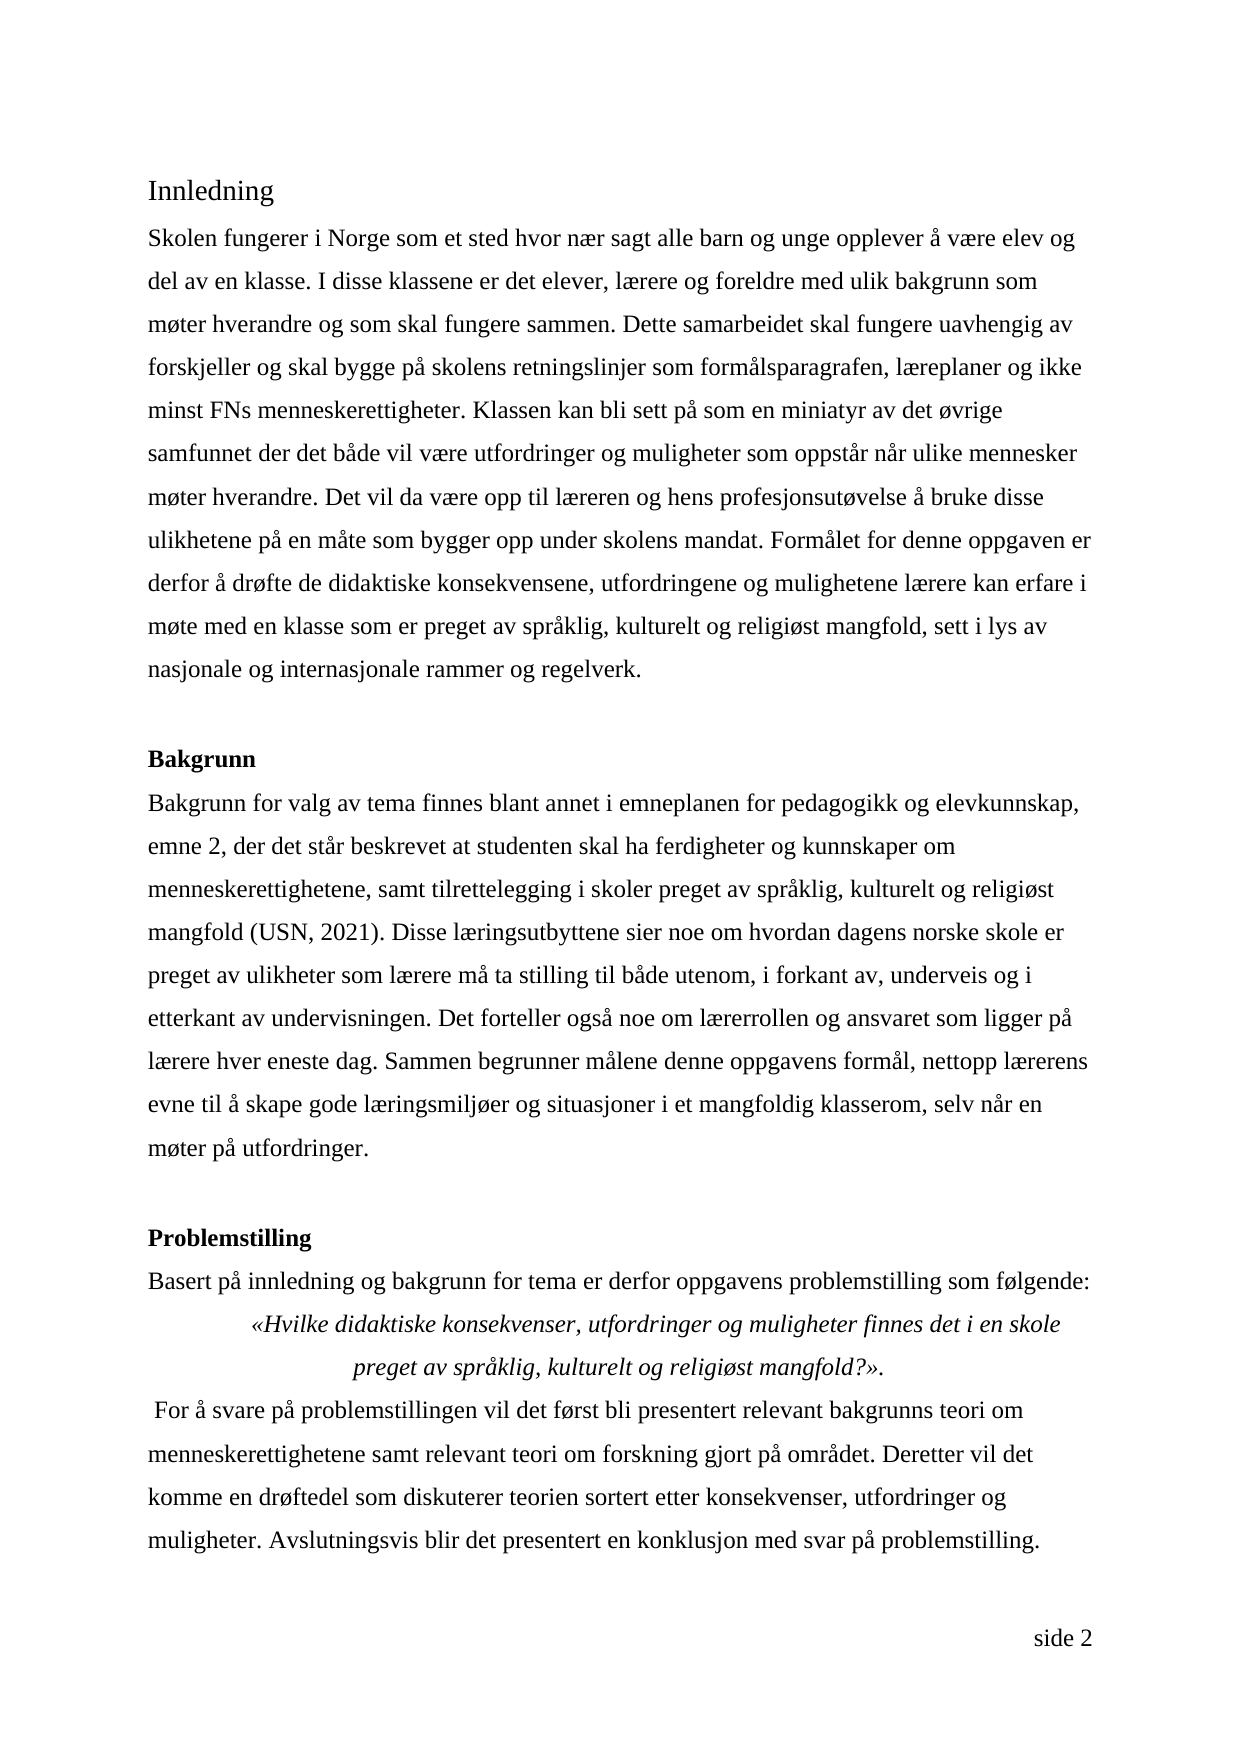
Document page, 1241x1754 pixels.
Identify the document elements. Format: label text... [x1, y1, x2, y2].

subtitle Bakgrunn [148, 744, 1093, 773]
text Basert på innledning og bakgrunn for tema er derfor oppgavens problemstilling som følgende: [148, 1266, 1093, 1295]
subtitle Problemstilling [148, 1223, 1093, 1252]
text Skolen fungerer i Norge som et sted hvor nær sagt alle barn og unge opplever å være elev og del av en klasse. I disse klassene er det elever, lærere og foreldre med ulik bakgrunn som møter hverandre og som skal fungere sammen. Dette samarbeidet skal fungere uavhengig av forskjeller og skal bygge på skolens retningslinjer som formålsparagrafen, læreplaner og ikke minst FNs menneskerettigheter. Klassen kan bli sett på som en miniatyr av det øvrige samfunnet der det både vil være utfordringer og muligheter som oppstår når ulike mennesker møter hverandre. Det vil da være opp til læreren og hens profesjonsutøvelse å bruke disse ulikhetene på en måte som bygger opp under skolens mandat. Formålet for denne oppgaven er derfor å drøfte de didaktiske konsekvensene, utfordringene og mulighetene lærere kan erfare i møte med en klasse som er preget av språklig, kulturelt og religiøst mangfold, sett i lys av nasjonale og internasjonale rammer og regelverk. [148, 223, 1093, 683]
text Bakgrunn for valg av tema finnes blant annet i emneplanen for pedagogikk og elevkunnskap, emne 2, der det står beskrevet at studenten skal ha ferdigheter og kunnskaper om menneskerettighetene, samt tilrettelegging i skoler preget av språklig, kulturelt og religiøst mangfold (USN, 2021). Disse læringsutbyttene sier noe om hvordan dagens norske skole er preget av ulikheter som lærere må ta stilling til både utenom, i forkant av, underveis og i etterkant av undervisningen. Det forteller også noe om lærerrollen og ansvaret som ligger på lærere hver eneste dag. Sammen begrunner målene denne oppgavens formål, nettopp lærerens evne til å skape gode læringsmiljøer og situasjoner i et mangfoldig klasserom, selv når en møter på utfordringer. [148, 788, 1093, 1161]
text For å svare på problemstillingen vil det først bli presentert relevant bakgrunns teori om menneskerettighetene samt relevant teori om forskning gjort på området. Deretter vil det komme en drøftedel som diskuterer teorien sortert etter konsekvenser, utfordringer og muligheter. Avslutningsvis blir det presentert en konklusjon med svar på problemstilling. [148, 1396, 1093, 1554]
subtitle Innledning [148, 173, 1093, 206]
text «Hvilke didaktiske konsekvenser, utfordringer og muligheter finnes det i en skole preget av språklig, kulturelt og religiøst mangfold?». [148, 1309, 1093, 1381]
